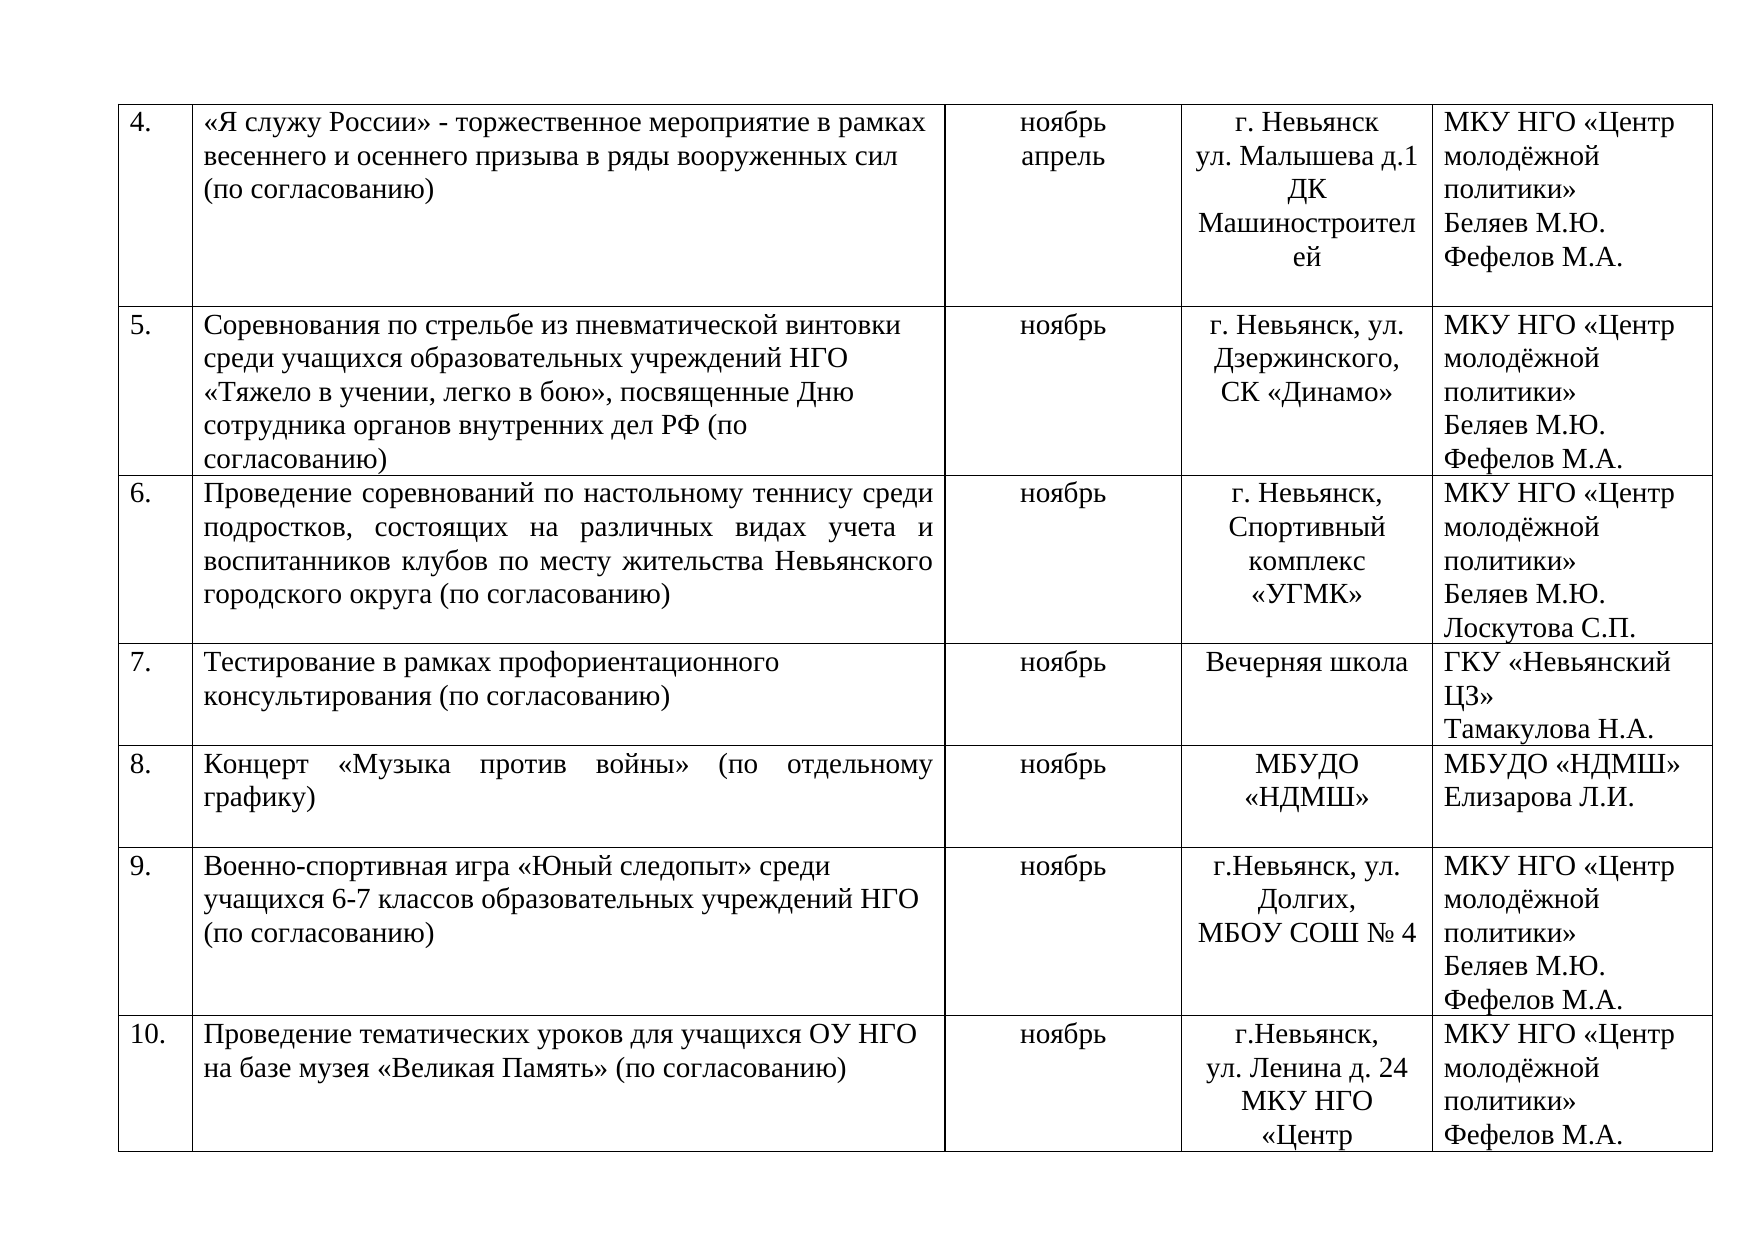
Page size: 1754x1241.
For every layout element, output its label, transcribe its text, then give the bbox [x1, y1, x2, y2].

table_cell ноябрь [946, 848, 1181, 1015]
table_cell 5. [119, 307, 192, 474]
table_cell ГКУ «Невьянский ЦЗ» Тамакулова Н.А. [1433, 644, 1712, 745]
table_cell г. Невьянск, ул. Дзержинского, СК «Динамо» [1182, 307, 1432, 474]
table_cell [1182, 1016, 1432, 1151]
table_cell г. Невьянск ул. Малышева д.1 ДК Машиностроителей [1182, 105, 1432, 306]
table_cell МКУ НГО «Центр молодёжной политики» Беляев М.Ю. Фефелов М.А. [1433, 307, 1712, 474]
table_cell ноябрь [946, 1016, 1181, 1151]
table_cell Концерт «Музыка против войны» (по отдельному графику) [193, 746, 944, 847]
table_cell ноябрь [946, 644, 1181, 745]
table_cell Вечерняя школа [1182, 644, 1432, 745]
table_cell 4. [119, 105, 192, 306]
table_cell 8. [119, 746, 192, 847]
table_cell Тестирование в рамках профориентационного консультирования (по согласованию) [193, 644, 944, 745]
table_cell МБУДО «НДМШ» Елизарова Л.И. [1433, 746, 1712, 847]
table_cell МКУ НГО «Центр молодёжной политики» Беляев М.Ю. Фефелов М.А. [1433, 848, 1712, 1015]
table_cell «Я служу России» - торжественное мероприятие в рамках весеннего и осеннего призыва в ряды вооруженных сил (по согласованию) [193, 105, 944, 306]
table_cell г. Невьянск, Спортивный комплекс «УГМК» [1182, 476, 1432, 643]
table_cell ноябрь [946, 307, 1181, 474]
table_cell Соревнования по стрельбе из пневматической винтовки среди учащихся образовательных учреждений НГО «Тяжело в учении, легко в бою», посвященные Дню сотрудника органов внутренних дел РФ (по согласованию) [193, 307, 944, 474]
table_cell ноябрь [946, 746, 1181, 847]
table_cell 10. [119, 1016, 192, 1151]
table_cell МБУДО «НДМШ» [1182, 746, 1432, 847]
table_cell г.Невьянск, ул. Долгих, МБОУ СОШ № 4 [1182, 848, 1432, 1015]
table_cell 9. [119, 848, 192, 1015]
table_cell МКУ НГО «Центр молодёжной политики» Беляев М.Ю. Фефелов М.А. [1433, 105, 1712, 306]
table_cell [193, 1016, 944, 1151]
table_cell ноябрь апрель [946, 105, 1181, 306]
table_cell МКУ НГО «Центр молодёжной политики» Беляев М.Ю. Лоскутова С.П. [1433, 476, 1712, 643]
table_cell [1433, 1016, 1712, 1151]
table_cell ноябрь [946, 476, 1181, 643]
table_cell Военно-спортивная игра «Юный следопыт» среди учащихся 6-7 классов образовательных учреждений НГО (по согласованию) [193, 848, 944, 1015]
table_cell 6. [119, 476, 192, 643]
table_cell 7. [119, 644, 192, 745]
table_cell Проведение соревнований по настольному теннису среди подростков, состоящих на различных видах учета и воспитанников клубов по месту жительства Невьянского городского округа (по согласованию) [193, 476, 944, 643]
